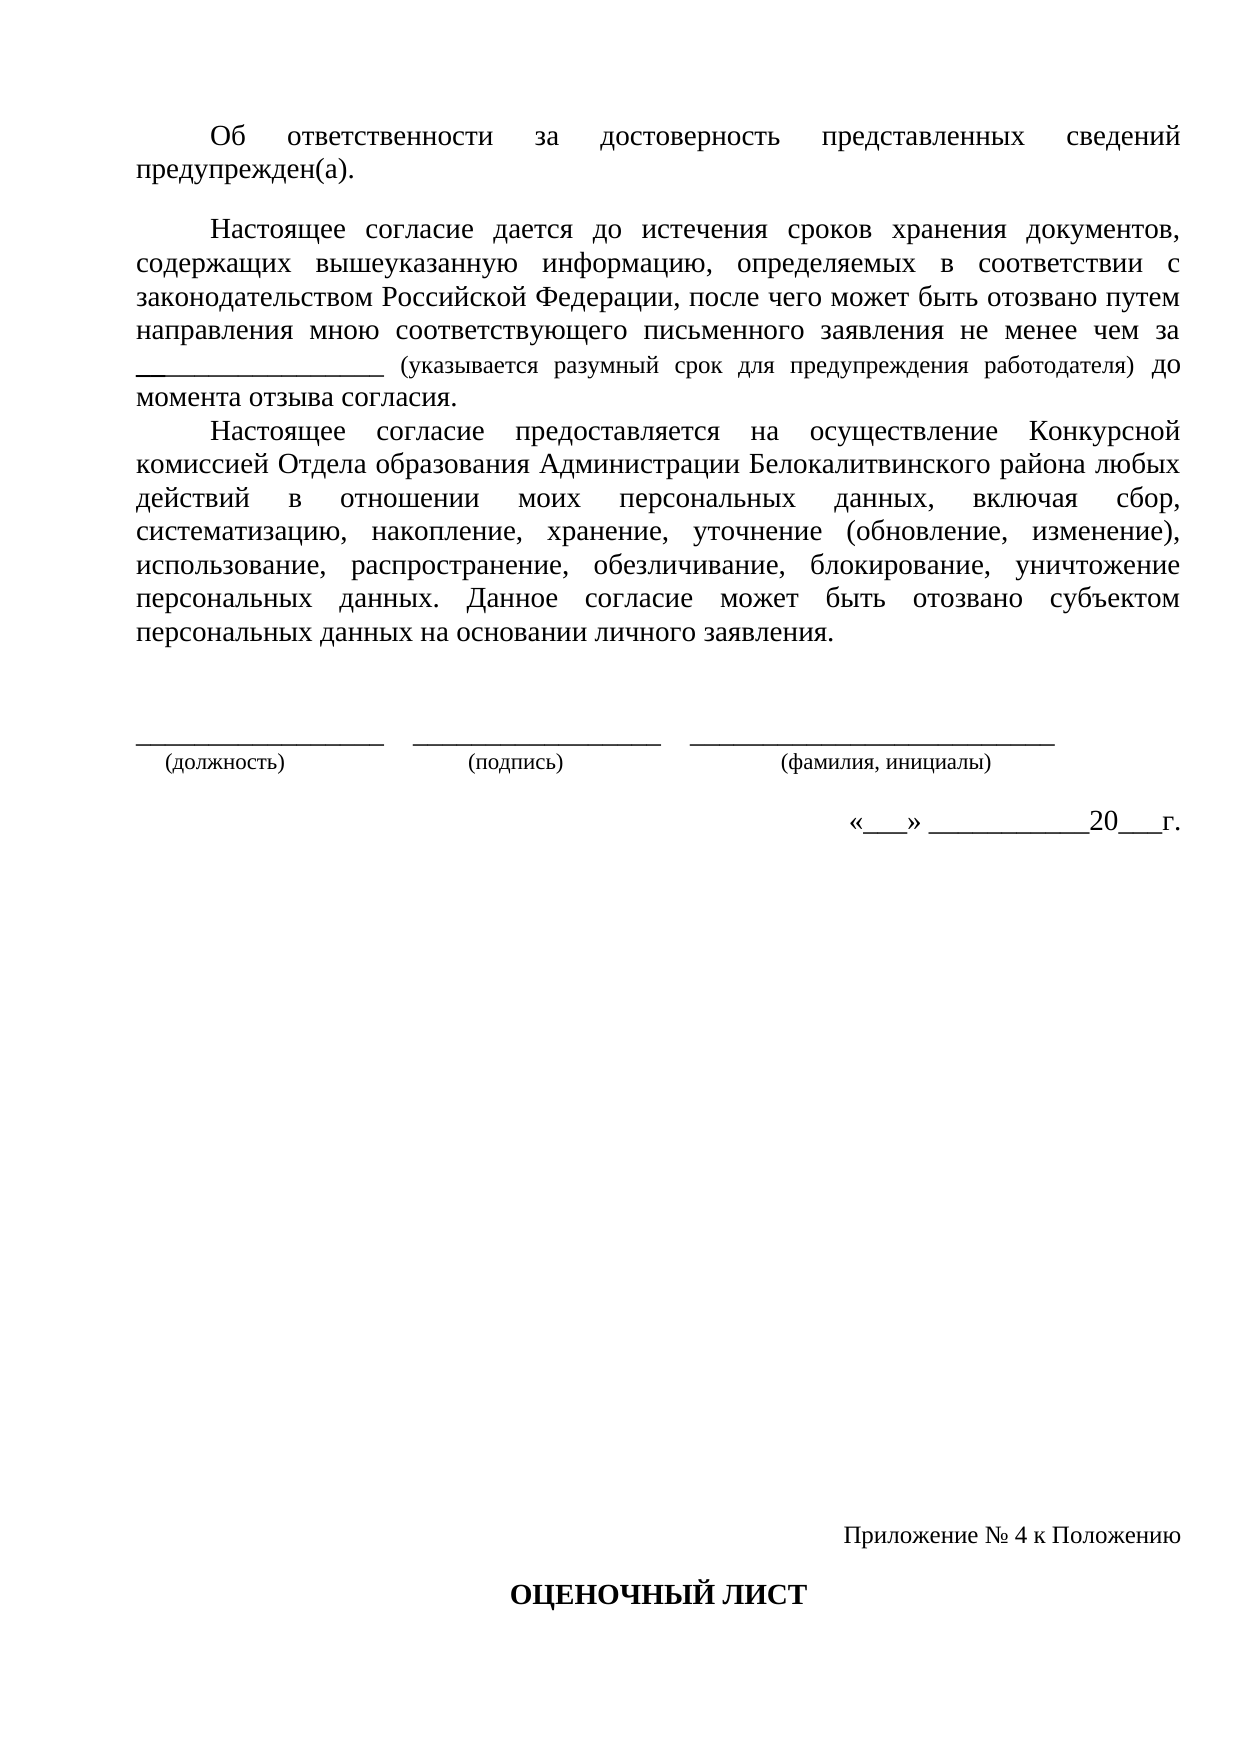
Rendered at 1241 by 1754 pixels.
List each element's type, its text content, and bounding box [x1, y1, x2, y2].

text Об ответственности за достоверность представленных сведений предупрежден(а). [136, 118, 1181, 185]
text ОЦЕНОЧНЫЙ ЛИСТ [136, 1577, 1181, 1611]
text Настоящее согласие предоставляется на осуществление Конкурсной комиссией Отдела образования Администрации Белокалитвинского района любых действий в отношении моих персональных данных, включая сбор, систематизацию, накопление, хранение, уточнение (обновление, изменение), использование, распространение, обезличивание, блокирование, уничтожение персональных данных. Данное согласие может быть отозвано субъектом персональных данных на основании личного заявления. [136, 413, 1181, 648]
text Настоящее согласие дается до истечения сроков хранения документов, содержащих вышеуказанную информацию, определяемых в соответствии с законодательством Российской Федерации, после чего может быть отозвано путем направления мною соответствующего письменного заявления не менее чем за _________________ (указывается разумный срок для предупреждения работодателя) до момента отзыва согласия. [136, 212, 1181, 413]
text (должность) (подпись) (фамилия, инициалы) [136, 748, 1181, 774]
text _________________ _________________ _________________________ [136, 715, 1181, 748]
text Приложение № 4 к Положению [136, 1520, 1181, 1548]
text «___» ___________20___г. [136, 803, 1181, 837]
